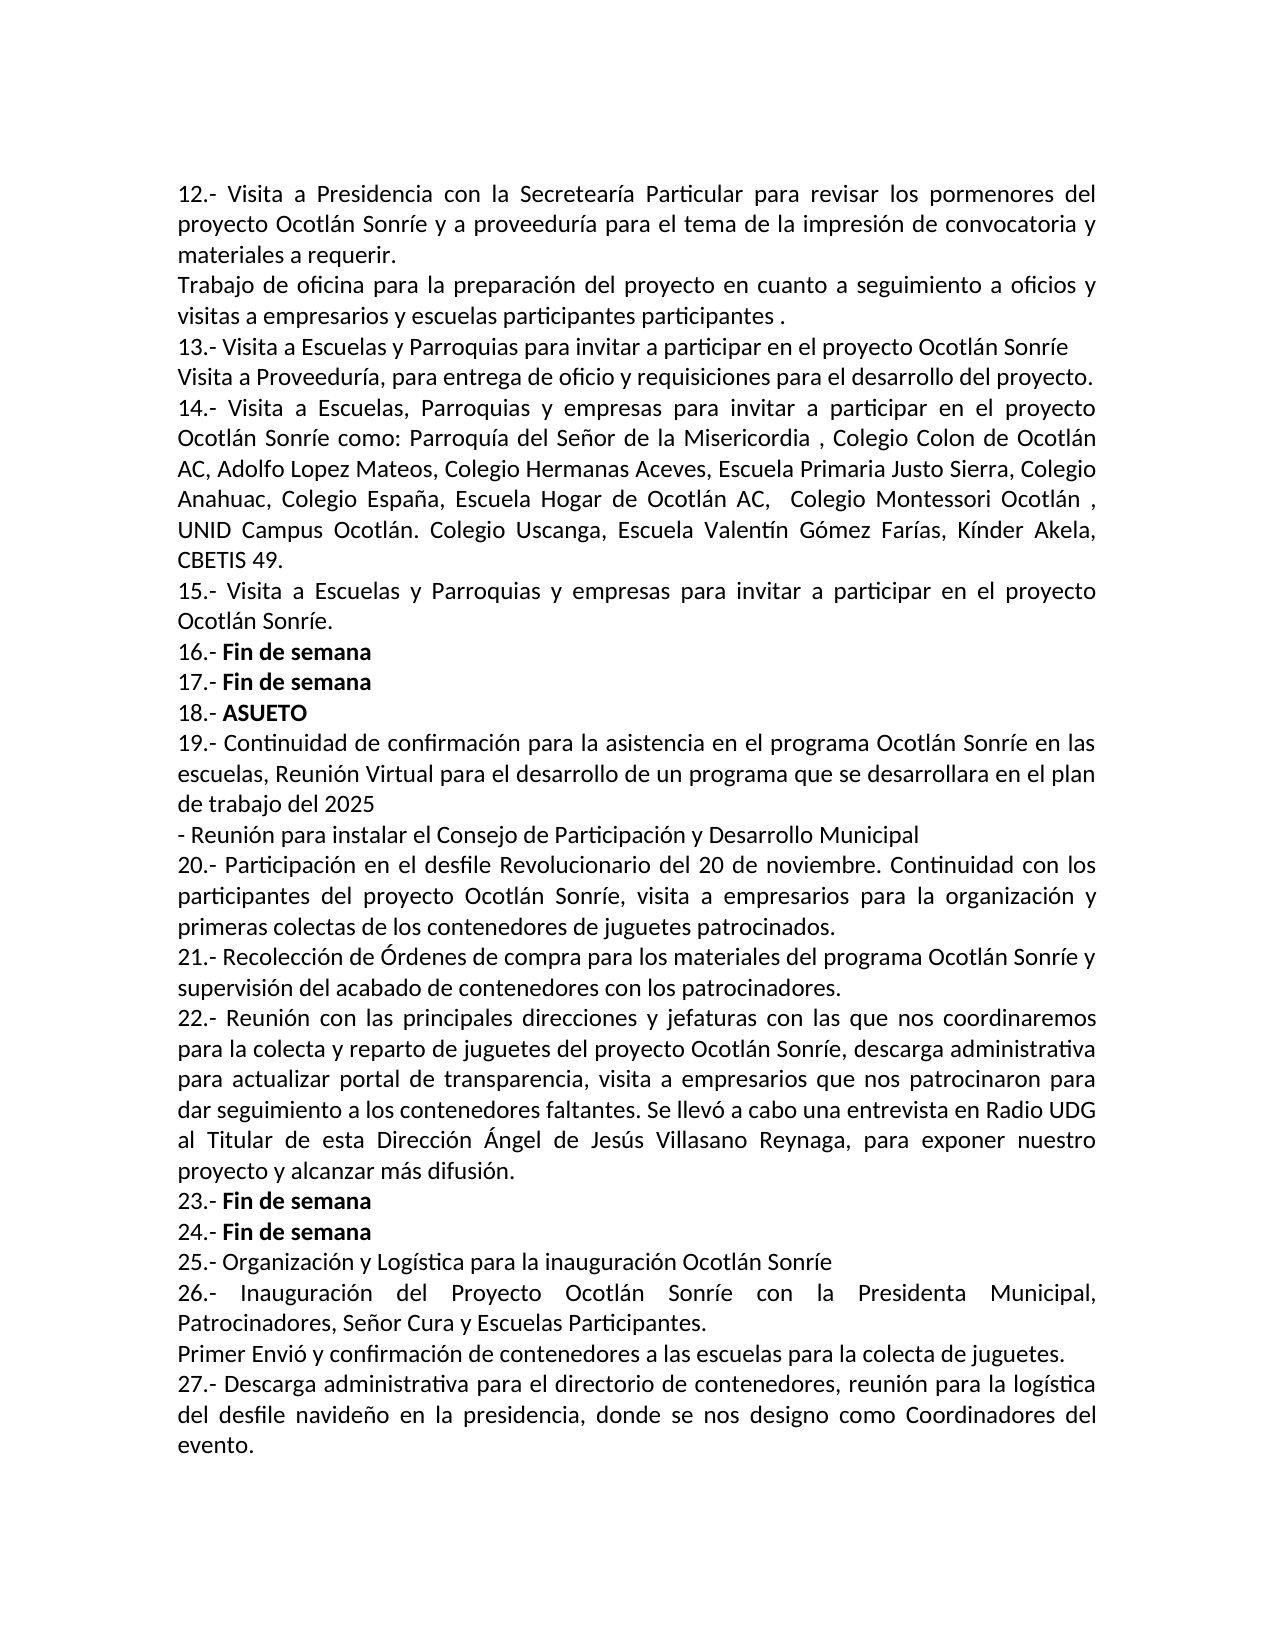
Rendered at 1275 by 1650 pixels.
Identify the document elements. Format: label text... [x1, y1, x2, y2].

text 16.- Fin de semana [177, 636, 1098, 666]
text 26.- Inauguración del Proyecto Ocotlán Sonríe con la Presidenta Municipal, Patrocinadores, Señor Cura y Escuelas Participantes. [177, 1277, 1098, 1338]
text 17.- Fin de semana [177, 666, 1098, 697]
text 18.- ASUETO [177, 697, 1098, 727]
text 25.- Organización y Logística para la inauguración Ocotlán Sonríe [177, 1246, 1098, 1277]
text 23.- Fin de semana [177, 1185, 1098, 1216]
text Trabajo de oficina para la preparación del proyecto en cuanto a seguimiento a oficios y visitas a empresarios y escuelas participantes participantes . [177, 270, 1098, 331]
text 14.- Visita a Escuelas, Parroquias y empresas para invitar a participar en el proyecto Ocotlán Sonríe como: Parroquía del Señor de la Misericordia , Colegio Colon de Ocotlán AC, Adolfo Lopez Mateos, Colegio Hermanas Aceves, Escuela Primaria Justo Sierra, Colegio Anahuac, Colegio España, Escuela Hogar de Ocotlán AC, Colegio Montessori Ocotlán , UNID Campus Ocotlán. Colegio Uscanga, Escuela Valentín Gómez Farías, Kínder Akela, CBETIS 49. [177, 392, 1098, 575]
text 27.- Descarga administrativa para el directorio de contenedores, reunión para la logística del desfile navideño en la presidencia, donde se nos designo como Coordinadores del evento. [177, 1368, 1098, 1460]
text 20.- Participación en el desfile Revolucionario del 20 de noviembre. Continuidad con los participantes del proyecto Ocotlán Sonríe, visita a empresarios para la organización y primeras colectas de los contenedores de juguetes patrocinados. [177, 849, 1098, 941]
text - Reunión para instalar el Consejo de Participación y Desarrollo Municipal [177, 819, 1098, 849]
text 15.- Visita a Escuelas y Parroquias y empresas para invitar a participar en el proyecto Ocotlán Sonríe. [177, 575, 1098, 636]
text 21.- Recolección de Órdenes de compra para los materiales del programa Ocotlán Sonríe y supervisión del acabado de contenedores con los patrocinadores. [177, 941, 1098, 1002]
text 24.- Fin de semana [177, 1216, 1098, 1246]
text 19.- Continuidad de confirmación para la asistencia en el programa Ocotlán Sonríe en las escuelas, Reunión Virtual para el desarrollo de un programa que se desarrollara en el plan de trabajo del 2025 [177, 727, 1098, 819]
text 12.- Visita a Presidencia con la Secretearía Particular para revisar los pormenores del proyecto Ocotlán Sonríe y a proveeduría para el tema de la impresión de convocatoria y materiales a requerir. [177, 178, 1098, 270]
text Visita a Proveeduría, para entrega de oficio y requisiciones para el desarrollo del proyecto. [177, 361, 1098, 392]
text Primer Envió y confirmación de contenedores a las escuelas para la colecta de juguetes. [177, 1338, 1098, 1368]
text 22.- Reunión con las principales direcciones y jefaturas con las que nos coordinaremos para la colecta y reparto de juguetes del proyecto Ocotlán Sonríe, descarga administrativa para actualizar portal de transparencia, visita a empresarios que nos patrocinaron para dar seguimiento a los contenedores faltantes. Se llevó a cabo una entrevista en Radio UDG al Titular de esta Dirección Ángel de Jesús Villasano Reynaga, para exponer nuestro proyecto y alcanzar más difusión. [177, 1002, 1098, 1185]
text 13.- Visita a Escuelas y Parroquias para invitar a participar en el proyecto Ocotlán Sonríe [177, 331, 1098, 361]
